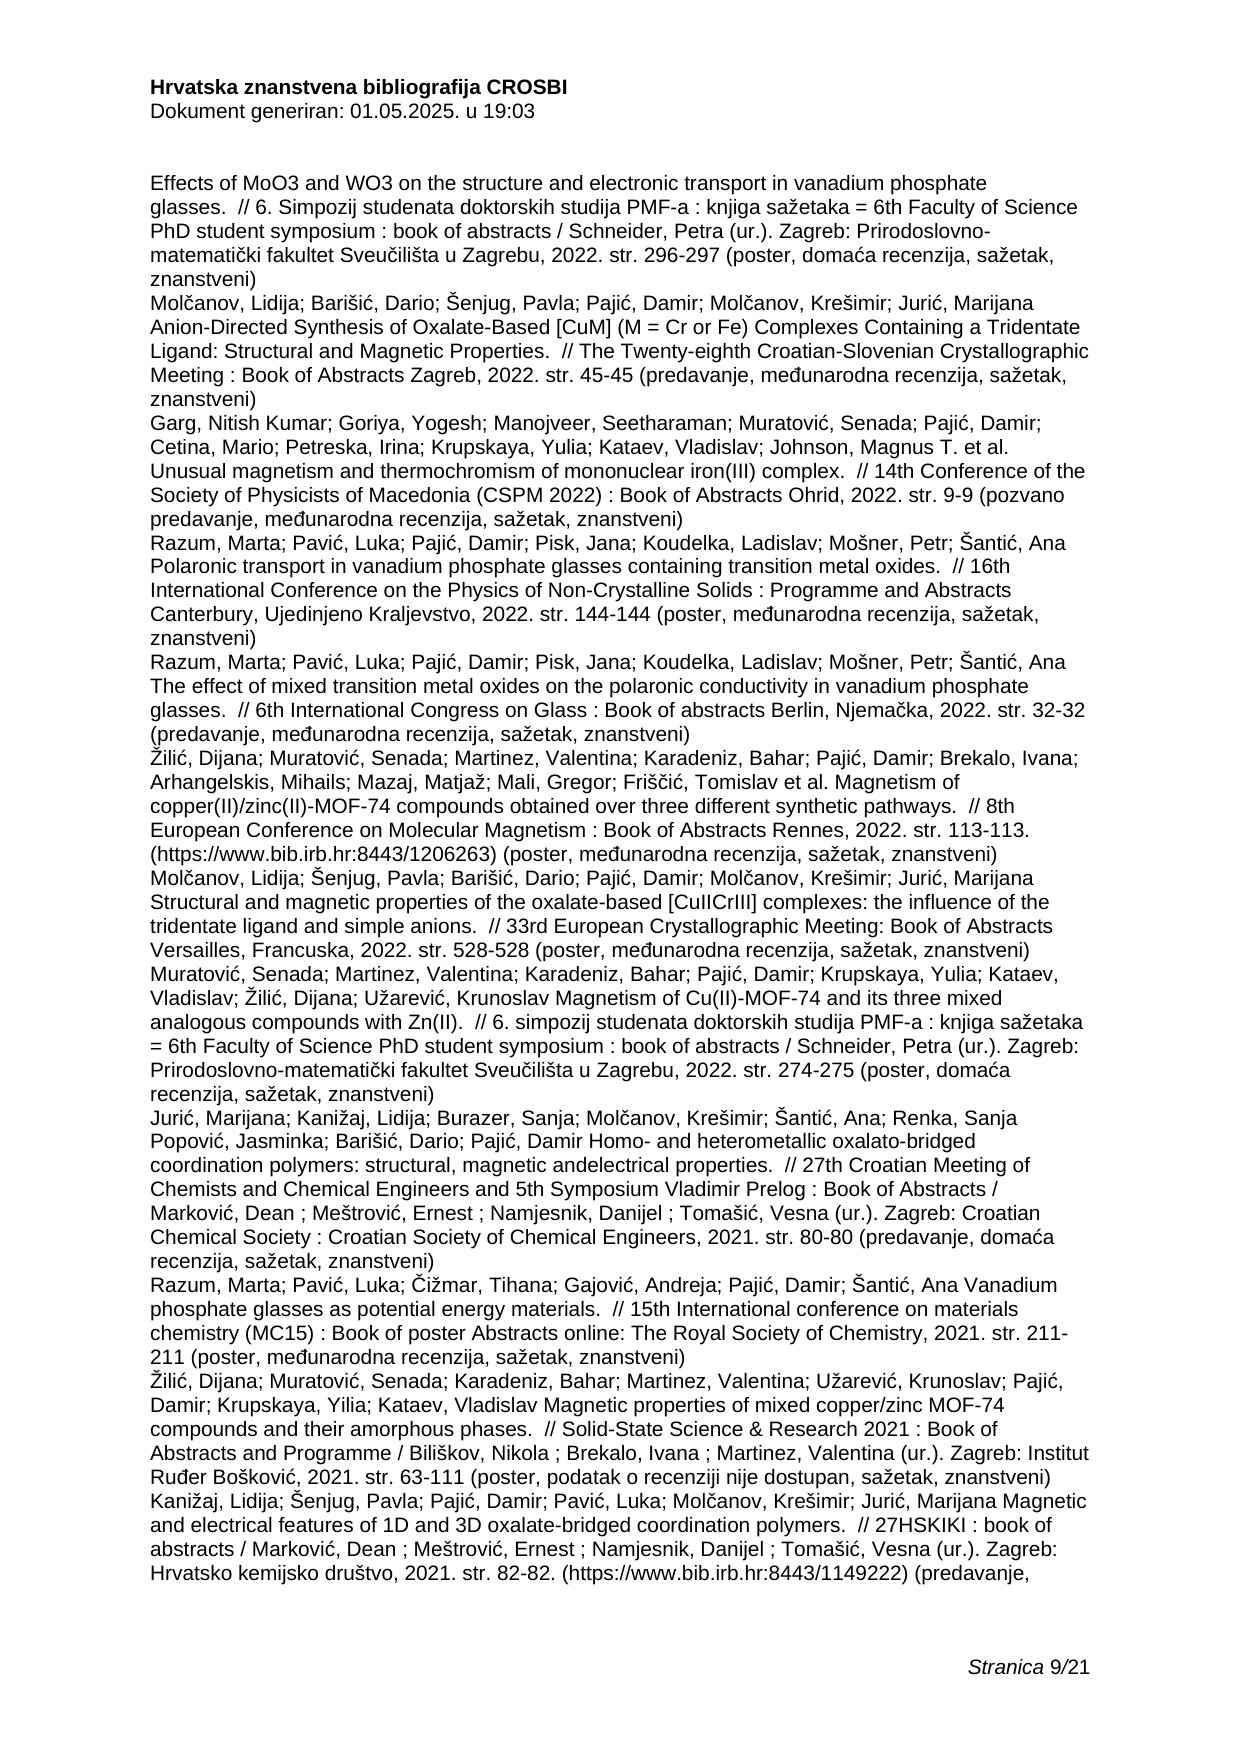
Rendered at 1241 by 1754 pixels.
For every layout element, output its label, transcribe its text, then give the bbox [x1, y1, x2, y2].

text Molčanov, Lidija; Šenjug, Pavla; Barišić, Dario; Pajić, Damir; Molčanov, Krešimir; Jurić, Marijana [150, 866, 1090, 962]
text Razum, Marta; Pavić, Luka; Čižmar, Tihana; Gajović, Andreja; Pajić, Damir; Šantić, Ana [150, 1273, 1090, 1369]
text Jurić, Marijana; Kanižaj, Lidija; Burazer, Sanja; Molčanov, Krešimir; Šantić, Ana; Renka, Sanja Popović, Jasminka; Barišić, Dario; Pajić, Damir [150, 1105, 1090, 1273]
text Žilić, Dijana; Muratović, Senada; Martinez, Valentina; Karadeniz, Bahar; Pajić, Damir; Brekalo, Ivana; Arhangelskis, Mihails; Mazaj, Matjaž; Mali, Gregor; Friščić, Tomislav et al. [150, 746, 1090, 866]
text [150, 1489, 1090, 1584]
text Razum, Marta; Pavić, Luka; Pajić, Damir; Pisk, Jana; Koudelka, Ladislav; Mošner, Petr; Šantić, Ana [150, 650, 1090, 746]
text Garg, Nitish Kumar; Goriya, Yogesh; Manojveer, Seetharaman; Muratović, Senada; Pajić, Damir; Cetina, Mario; Petreska, Irina; Krupskaya, Yulia; Kataev, Vladislav; Johnson, Magnus T. et al. [150, 411, 1090, 530]
text Molčanov, Lidija; Barišić, Dario; Šenjug, Pavla; Pajić, Damir; Molčanov, Krešimir; Jurić, Marijana [150, 291, 1090, 411]
text Razum, Marta; Pavić, Luka; Pajić, Damir; Pisk, Jana; Koudelka, Ladislav; Mošner, Petr; Šantić, Ana [150, 530, 1090, 650]
text Muratović, Senada; Martinez, Valentina; Karadeniz, Bahar; Pajić, Damir; Krupskaya, Yulia; Kataev, Vladislav; Žilić, Dijana; Užarević, Krunoslav [150, 962, 1090, 1105]
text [150, 171, 1090, 291]
text Žilić, Dijana; Muratović, Senada; Karadeniz, Bahar; Martinez, Valentina; Užarević, Krunoslav; Pajić, Damir; Krupskaya, Yilia; Kataev, Vladislav [150, 1369, 1090, 1489]
